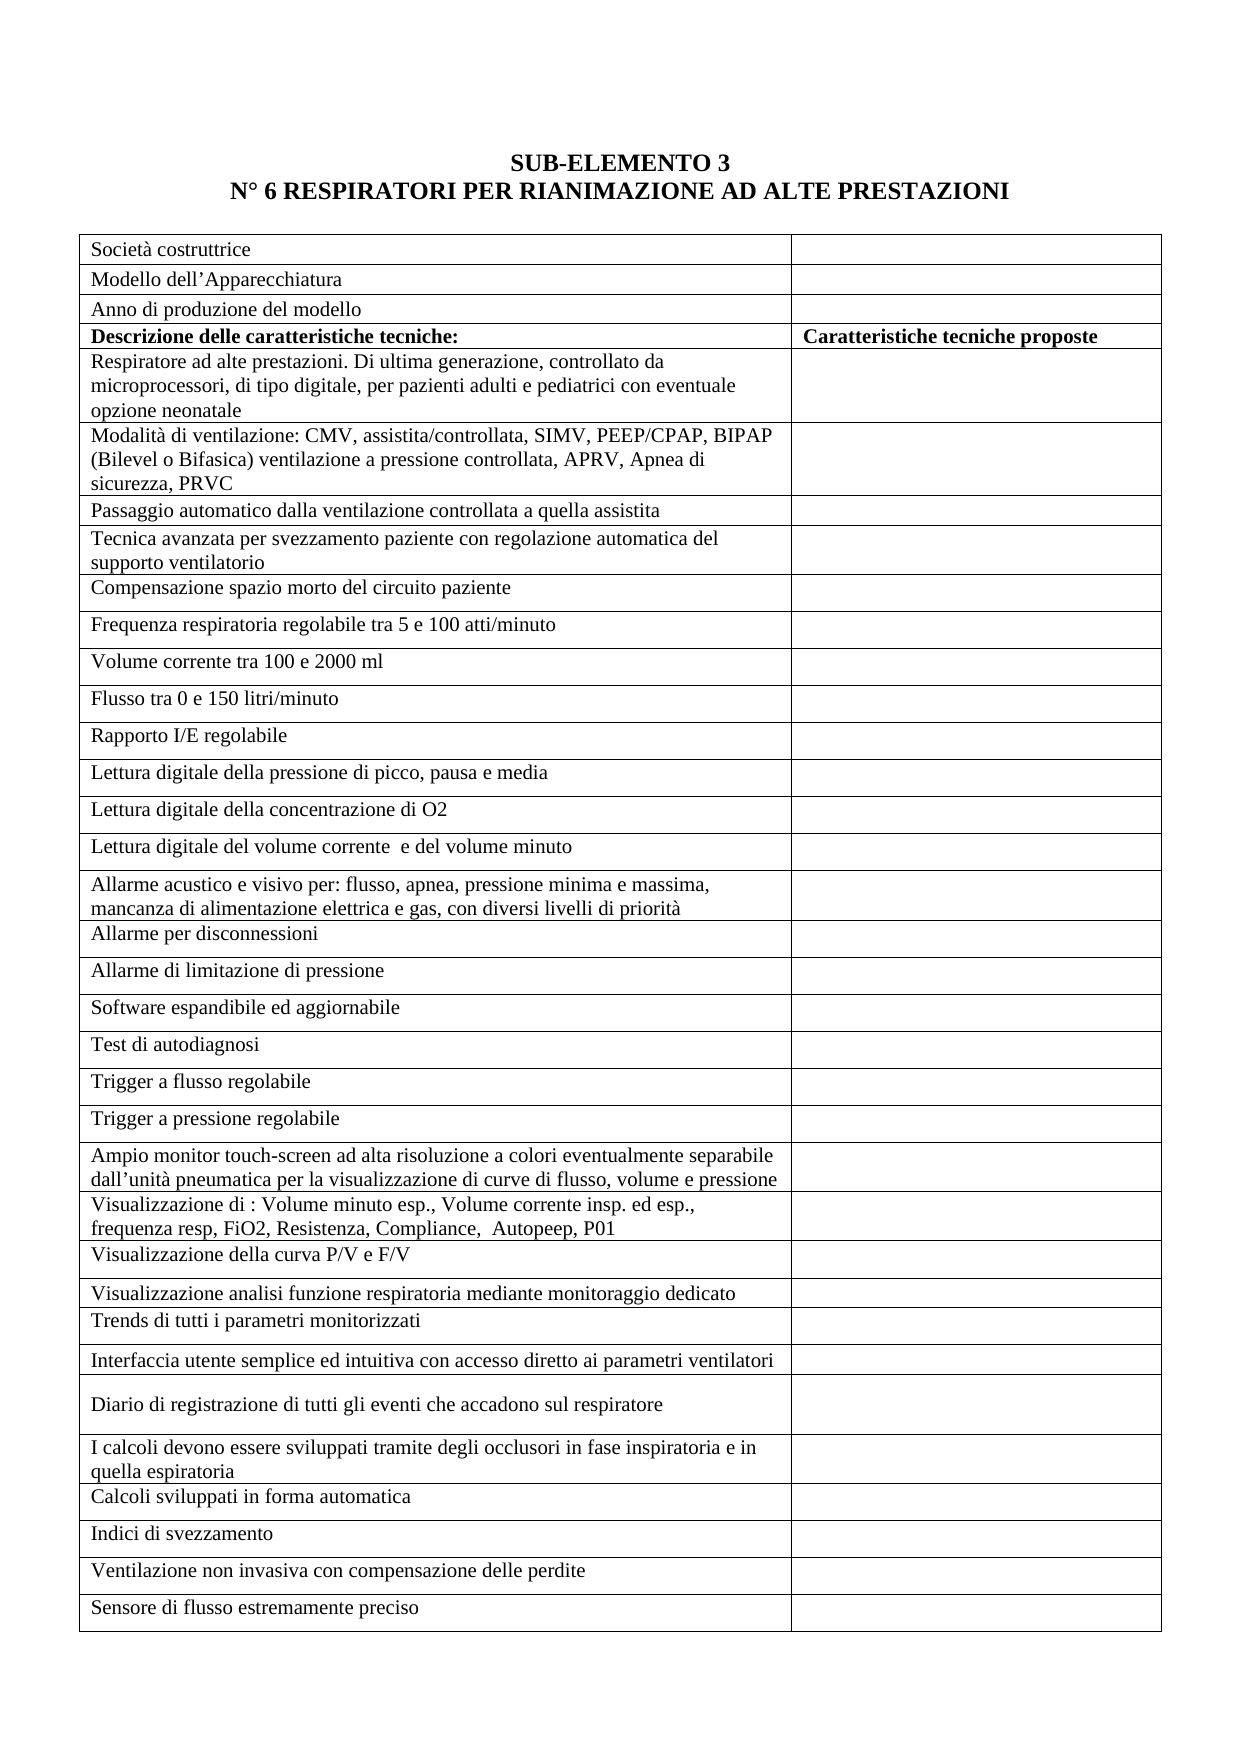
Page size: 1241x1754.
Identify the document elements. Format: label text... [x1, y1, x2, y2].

table_cell Lettura digitale della concentrazione di O2 [80, 797, 791, 833]
table_cell Descrizione delle caratteristiche tecniche: [80, 324, 791, 348]
table_cell [792, 958, 1161, 994]
table_cell [792, 1345, 1161, 1374]
table_cell Test di autodiagnosi [80, 1032, 791, 1068]
table_cell [792, 760, 1161, 796]
table_cell [792, 1106, 1161, 1142]
table_cell Volume corrente tra 100 e 2000 ml [80, 649, 791, 685]
table_cell [792, 496, 1161, 524]
table_cell [792, 575, 1161, 611]
table_cell [792, 834, 1161, 870]
table_cell Lettura digitale del volume corrente e del volume minuto [80, 834, 791, 870]
table_cell [792, 612, 1161, 648]
table_cell [792, 1241, 1161, 1277]
table_cell [792, 1308, 1161, 1344]
table_cell Visualizzazione della curva P/V e F/V [80, 1241, 791, 1277]
table_cell Rapporto I/E regolabile [80, 723, 791, 759]
table_cell [792, 871, 1161, 919]
table_cell [792, 1279, 1161, 1307]
table_cell I calcoli devono essere sviluppati tramite degli occlusori in fase inspiratoria e in quella espiratoria [80, 1435, 791, 1483]
table_cell Indici di svezzamento [80, 1521, 791, 1557]
table_cell Passaggio automatico dalla ventilazione controllata a quella assistita [80, 496, 791, 524]
table_cell Allarme acustico e visivo per: flusso, apnea, pressione minima e massima, mancanza di alimentazione elettrica e gas, con diversi livelli di priorità [80, 871, 791, 919]
table_cell Frequenza respiratoria regolabile tra 5 e 100 atti/minuto [80, 612, 791, 648]
table_cell Interfaccia utente semplice ed intuitiva con accesso diretto ai parametri ventilatori [80, 1345, 791, 1374]
table_cell [792, 921, 1161, 957]
table_cell [792, 1143, 1161, 1191]
table_cell [792, 423, 1161, 495]
table_cell [792, 1435, 1161, 1483]
table_header [792, 235, 1161, 264]
table_cell Trigger a pressione regolabile [80, 1106, 791, 1142]
table_cell [792, 1484, 1161, 1520]
table_cell Ampio monitor touch-screen ad alta risoluzione a colori eventualmente separabile dall’unità pneumatica per la visualizzazione di curve di flusso, volume e pressione [80, 1143, 791, 1191]
table_cell [792, 1521, 1161, 1557]
table_cell Flusso tra 0 e 150 litri/minuto [80, 686, 791, 722]
table_cell Trigger a flusso regolabile [80, 1069, 791, 1105]
table_cell Visualizzazione di : Volume minuto esp., Volume corrente insp. ed esp., frequenza resp, FiO2, Resistenza, Compliance, Autopeep, P01 [80, 1192, 791, 1240]
table_cell Visualizzazione analisi funzione respiratoria mediante monitoraggio dedicato [80, 1279, 791, 1307]
table_cell Allarme di limitazione di pressione [80, 958, 791, 994]
table_cell [792, 649, 1161, 685]
table_cell [792, 1595, 1161, 1631]
table_cell Sensore di flusso estremamente preciso [80, 1595, 791, 1631]
table_cell Software espandibile ed aggiornabile [80, 995, 791, 1031]
table_cell Modalità di ventilazione: CMV, assistita/controllata, SIMV, PEEP/CPAP, BIPAP (Bilevel o Bifasica) ventilazione a pressione controllata, APRV, Apnea di sicurezza, PRVC [80, 423, 791, 495]
table_cell Modello dell’Apparecchiatura [80, 265, 791, 293]
table_cell Compensazione spazio morto del circuito paziente [80, 575, 791, 611]
table_cell [792, 295, 1161, 323]
table_cell [792, 265, 1161, 293]
table_header Società costruttrice [80, 235, 791, 264]
table_cell [792, 526, 1161, 574]
table_cell [792, 1375, 1161, 1434]
table_cell Caratteristiche tecniche proposte [792, 324, 1161, 348]
table_cell [792, 1192, 1161, 1240]
text SUB-ELEMENTO 3 [118, 148, 1122, 176]
table_cell [792, 1069, 1161, 1105]
table_cell Allarme per disconnessioni [80, 921, 791, 957]
table_cell [792, 1032, 1161, 1068]
table_cell Respiratore ad alte prestazioni. Di ultima generazione, controllato da microprocessori, di tipo digitale, per pazienti adulti e pediatrici con eventuale opzione neonatale [80, 349, 791, 422]
table_cell [792, 349, 1161, 422]
table_cell Calcoli sviluppati in forma automatica [80, 1484, 791, 1520]
table_cell Trends di tutti i parametri monitorizzati [80, 1308, 791, 1344]
table_cell Lettura digitale della pressione di picco, pausa e media [80, 760, 791, 796]
table_cell Tecnica avanzata per svezzamento paziente con regolazione automatica del supporto ventilatorio [80, 526, 791, 574]
table_cell [792, 1558, 1161, 1594]
text N° 6 RESPIRATORI PER RIANIMAZIONE AD ALTE PRESTAZIONI [118, 176, 1122, 205]
table_cell [792, 797, 1161, 833]
table_cell [792, 723, 1161, 759]
table_cell Anno di produzione del modello [80, 295, 791, 323]
table_cell [792, 995, 1161, 1031]
table_cell Ventilazione non invasiva con compensazione delle perdite [80, 1558, 791, 1594]
table_cell Diario di registrazione di tutti gli eventi che accadono sul respiratore [80, 1375, 791, 1434]
table_cell [792, 686, 1161, 722]
